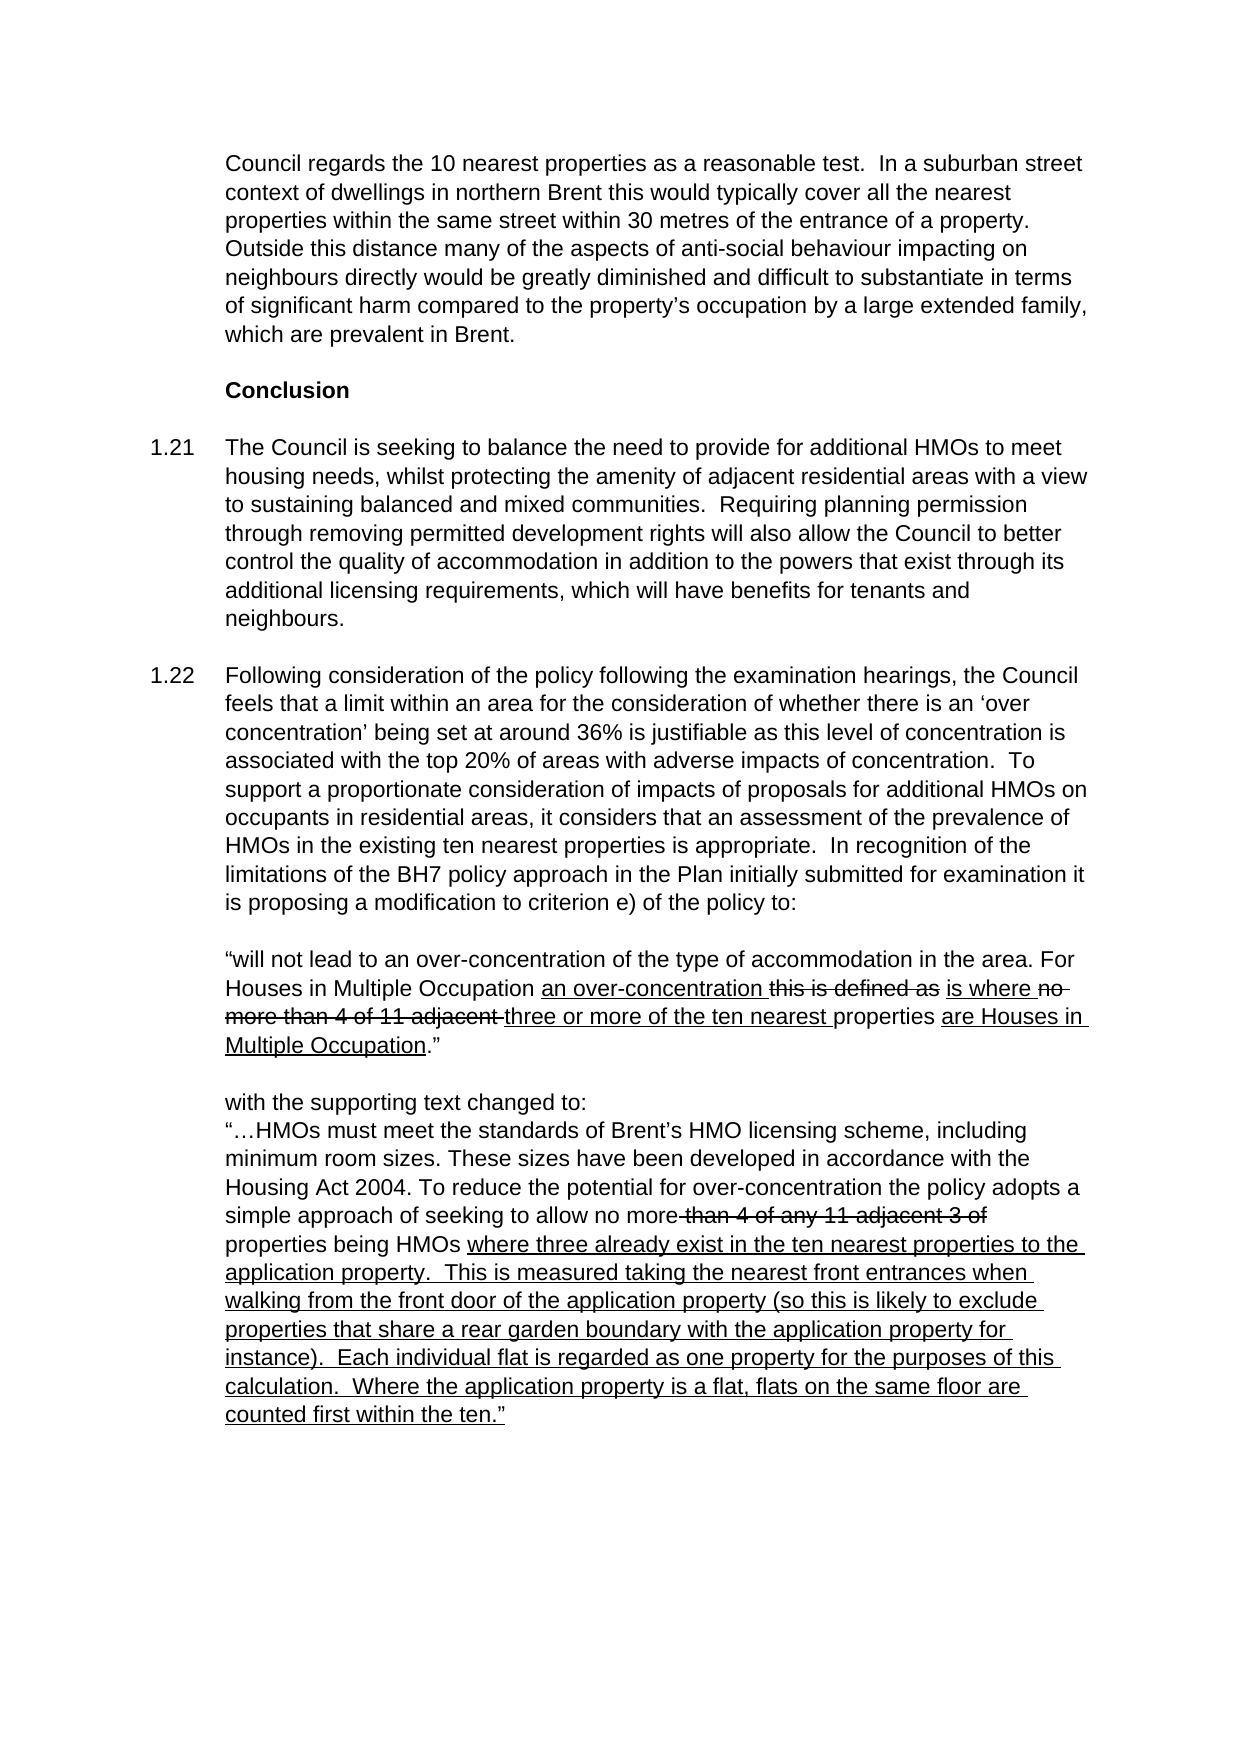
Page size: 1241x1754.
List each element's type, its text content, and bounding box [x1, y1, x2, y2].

list with the supporting text changed to: [225, 1088, 1090, 1115]
list “…HMOs must meet the standards of Brent’s HMO licensing scheme, including minimum room sizes. These sizes have been developed in accordance with the Housing Act 2004. To reduce the potential for over-concentration the policy adopts a simple approach of seeking to allow no more than 4 of any 11 adjacent 3 of properties being HMOs where three already exist in the ten nearest properties to the application property. This is measured taking the nearest front entrances when walking from the front door of the application property (so this is likely to exclude properties that share a rear garden boundary with the application property for instance). Each individual flat is regarded as one property for the purposes of this calculation. Where the application property is a flat, flats on the same floor are counted first within the ten.” [225, 1117, 1090, 1428]
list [150, 150, 1090, 347]
list “will not lead to an over-concentration of the type of accommodation in the area. For Houses in Multiple Occupation an over-concentration this is defined as is where no more than 4 of 11 adjacent three or more of the ten nearest properties are Houses in Multiple Occupation.” [225, 946, 1090, 1058]
list Conclusion [225, 377, 1090, 404]
list Following consideration of the policy following the examination hearings, the Council feels that a limit within an area for the consideration of whether there is an ‘over concentration’ being set at around 36% is justifiable as this level of concentration is associated with the top 20% of areas with adverse impacts of concentration. To support a proportionate consideration of impacts of proposals for additional HMOs on occupants in residential areas, it considers that an assessment of the prevalence of HMOs in the existing ten nearest properties is appropriate. In recognition of the limitations of the BH7 policy approach in the Plan initially submitted for examination it is proposing a modification to criterion e) of the policy to: [150, 662, 1090, 916]
list The Council is seeking to balance the need to provide for additional HMOs to meet housing needs, whilst protecting the amenity of adjacent residential areas with a view to sustaining balanced and mixed communities. Requiring planning permission through removing permitted development rights will also allow the Council to better control the quality of accommodation in addition to the powers that exist through its additional licensing requirements, which will have benefits for tenants and neighbours. [150, 434, 1090, 631]
